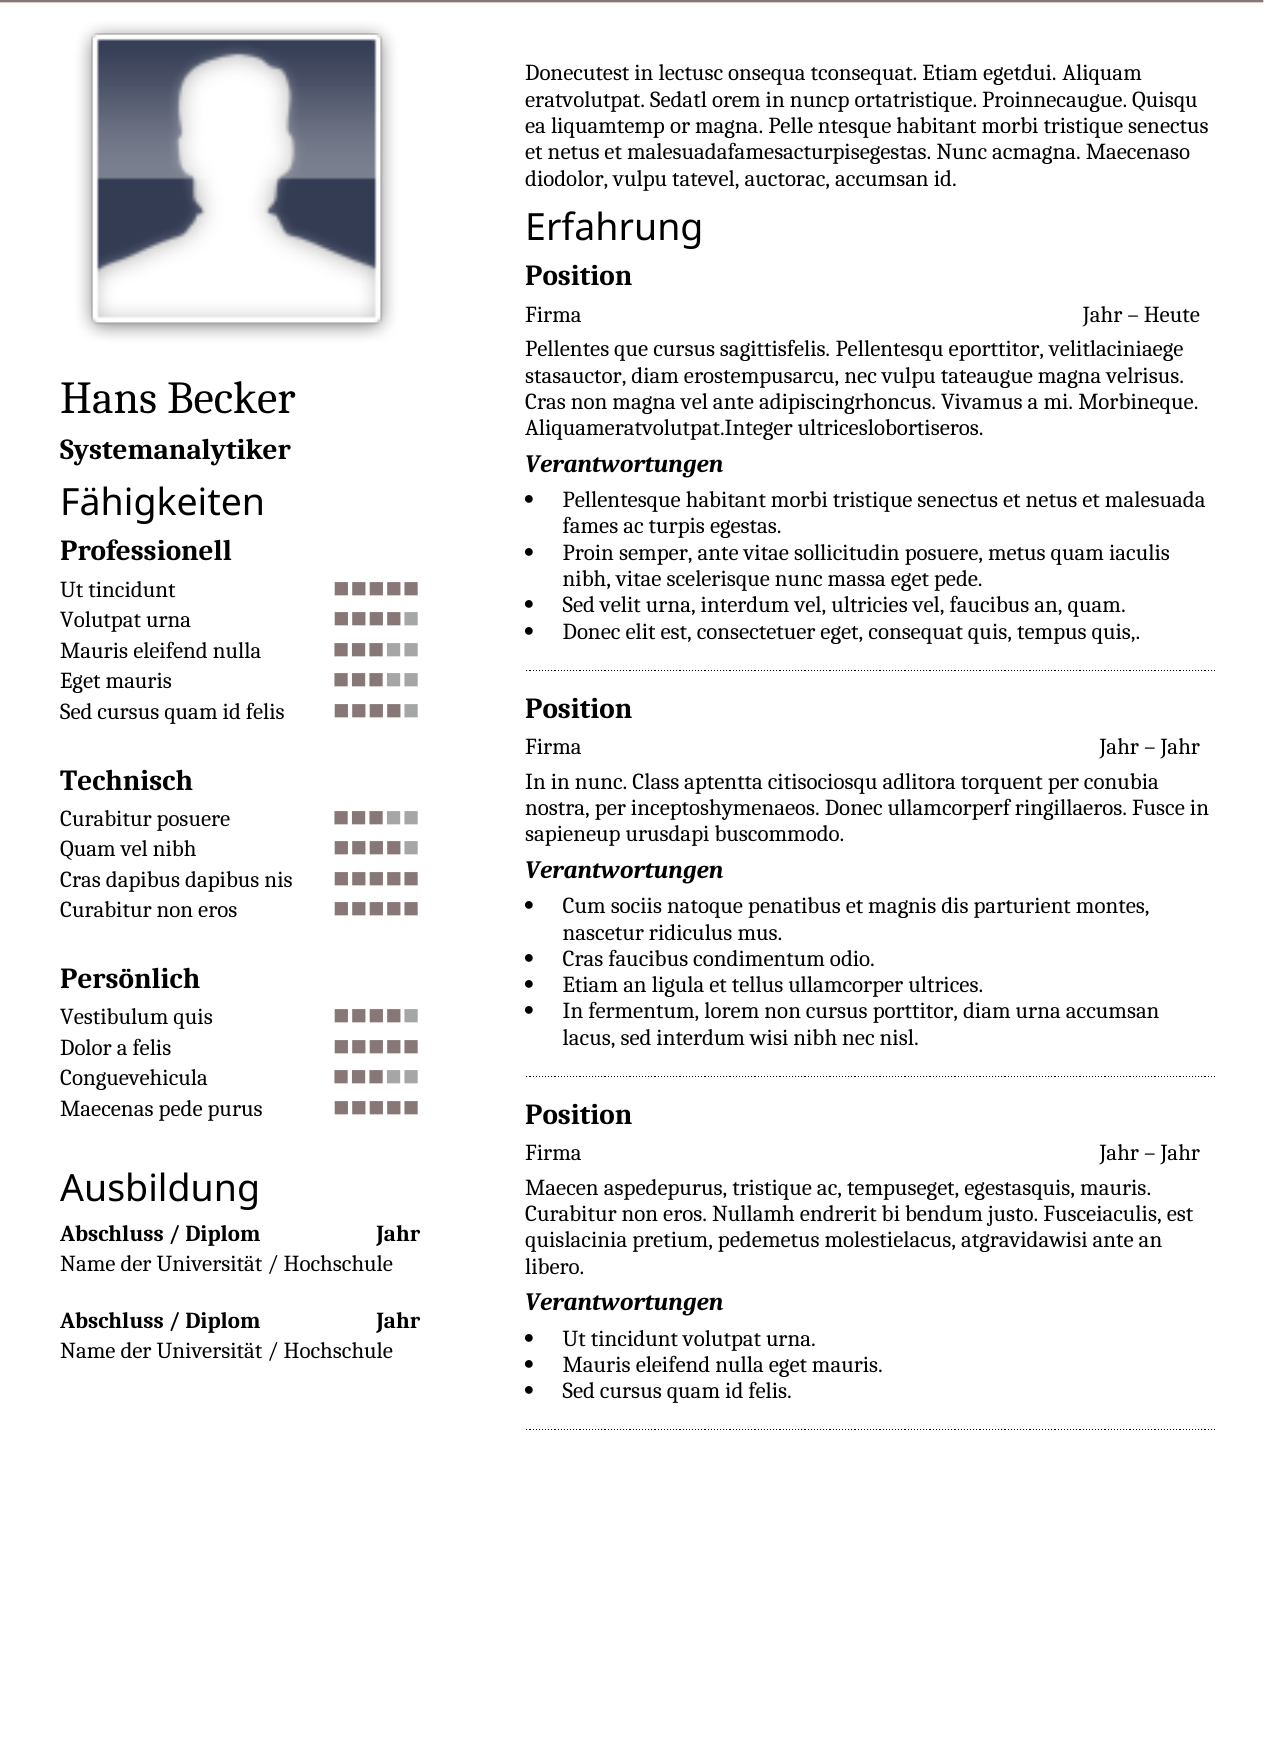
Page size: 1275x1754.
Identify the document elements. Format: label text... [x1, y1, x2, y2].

text Name der Universität / Hochschule [60, 1338, 450, 1364]
text Hans Becker [60, 372, 450, 425]
text Ut tincidunt volutpat urna. [525, 1325, 1215, 1352]
text Verantwortungen [525, 450, 1215, 478]
text Technisch [60, 764, 450, 797]
text Donecutest in lectusc onsequa tconsequat. Etiam egetdui. Aliquam eratvolutpat. Sedatl orem in nuncp ortatristique. Proinnecaugue. Quisqu ea liquamtemp or magna. Pelle ntesque habitant morbi tristique senectus et netus et malesuadafamesacturpisegestas. Nunc acmagna. Maecenaso diodolor, vulpu tatevel, auctorac, accumsan id. [525, 60, 1215, 192]
text Professionell [60, 534, 450, 568]
title Systemanalytiker [60, 433, 450, 467]
text Sed cursus quam id felis. [525, 1378, 1215, 1430]
text Position [525, 1098, 1215, 1131]
text Proin semper, ante vitae sollicitudin posuere, metus quam iaculis nibh, vitae scelerisque nunc massa eget pede. [525, 539, 1215, 592]
text Firma Jahr – Jahr [525, 1140, 1215, 1166]
text Position [525, 692, 1215, 725]
text Quam vel nibh [60, 836, 450, 862]
text Erfahrung [525, 200, 1215, 251]
text Firma Jahr – Heute [525, 301, 1215, 328]
text Ausbildung [60, 1161, 450, 1212]
text Conguevehicula [60, 1065, 450, 1092]
text Cras faucibus condimentum odio. [525, 946, 1215, 972]
text Pellentes que cursus sagittisfelis. Pellentesqu eporttitor, velitlaciniaege stasauctor, diam erostempusarcu, nec vulpu tateaugue magna velrisus. Cras non magna vel ante adipiscingrhoncus. Vivamus a mi. Morbineque. Aliquameratvolutpat.Integer ultriceslobortiseros. [525, 336, 1215, 441]
text Vestibulum quis [60, 1004, 450, 1031]
text Cras dapibus dapibus nis [60, 867, 450, 893]
text In in nunc. Class aptentta citisociosqu adlitora torquent per conubia nostra, per inceptoshymenaeos. Donec ullamcorperf ringillaeros. Fusce in sapieneup urusdapi buscommodo. [525, 768, 1215, 847]
text Verantwortungen [525, 1288, 1215, 1317]
text Pellentesque habitant morbi tristique senectus et netus et malesuada fames ac turpis egestas. [525, 487, 1215, 539]
text Fähigkeiten [60, 475, 450, 526]
text Etiam an ligula et tellus ullamcorper ultrices. [525, 972, 1215, 998]
text In fermentum, lorem non cursus porttitor, diam urna accumsan lacus, sed interdum wisi nibh nec nisl. [525, 998, 1215, 1077]
text Maecen aspedepurus, tristique ac, tempuseget, egestasquis, mauris. Curabitur non eros. Nullamh endrerit bi bendum justo. Fusceiaculis, est quislacinia pretium, pedemetus molestielacus, atgravidawisi ante an libero. [525, 1174, 1215, 1280]
text Maecenas pede purus [60, 1096, 450, 1122]
text Curabitur posuere [60, 806, 450, 832]
text Mauris eleifend nulla eget mauris. [525, 1352, 1215, 1378]
text Name der Universität / Hochschule [60, 1251, 450, 1277]
text Ut tincidunt [60, 576, 450, 603]
text Donec elit est, consectetuer eget, consequat quis, tempus quis,. [525, 619, 1215, 671]
text Mauris eleifend nulla [60, 637, 450, 664]
text Verantwortungen [525, 856, 1215, 884]
picture [64, 6, 414, 356]
text Position [525, 259, 1215, 293]
text Dolor a felis [60, 1035, 450, 1061]
text Sed velit urna, interdum vel, ultricies vel, faucibus an, quam. [525, 592, 1215, 619]
text Firma Jahr – Jahr [525, 734, 1215, 760]
text Cum sociis natoque penatibus et magnis dis parturient montes, nascetur ridiculus mus. [525, 893, 1215, 946]
text Eget mauris [60, 668, 450, 694]
text Abschluss / Diplom Jahr [60, 1308, 450, 1334]
text Curabitur non eros [60, 897, 450, 923]
text Volutpat urna [60, 607, 450, 633]
text Sed cursus quam id felis [60, 698, 450, 725]
text Persönlich [60, 962, 450, 996]
text Abschluss / Diplom Jahr [60, 1220, 450, 1247]
